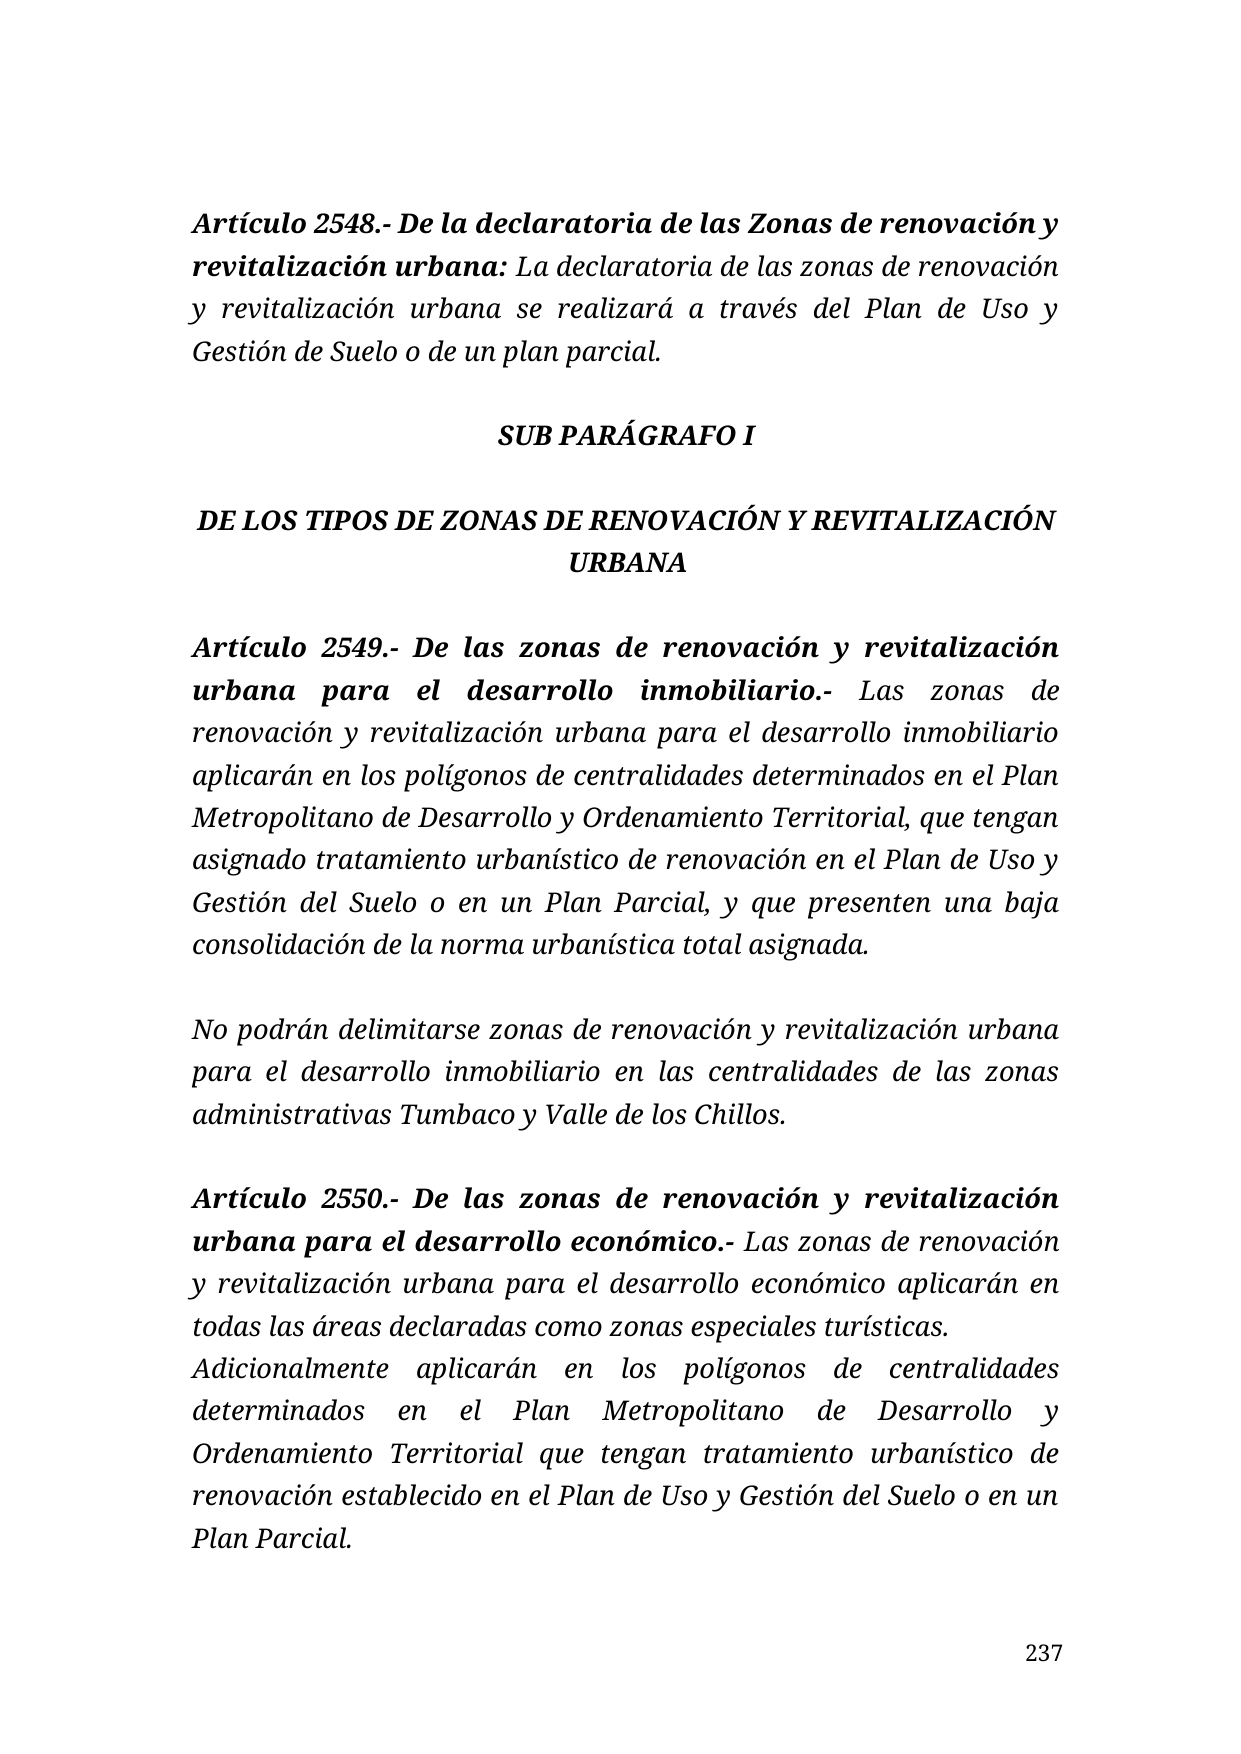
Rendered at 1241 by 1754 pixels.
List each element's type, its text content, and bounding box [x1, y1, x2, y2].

text SUB PARÁGRAFO I [192, 417, 1063, 454]
text Artículo 2549.- De las zonas de renovación y revitalización urbana para el desarrollo inmobiliario.- Las zonas de renovación y revitalización urbana para el desarrollo inmobiliario aplicarán en los polígonos de centralidades determinados en el Plan Metropolitano de Desarrollo y Ordenamiento Territorial, que tengan asignado tratamiento urbanístico de renovación en el Plan de Uso y Gestión del Suelo o en un Plan Parcial, y que presenten una baja consolidación de la norma urbanística total asignada. [192, 629, 1063, 962]
text Artículo 2550.- De las zonas de renovación y revitalización urbana para el desarrollo económico.- Las zonas de renovación y revitalización urbana para el desarrollo económico aplicarán en todas las áreas declaradas como zonas especiales turísticas. [192, 1180, 1063, 1344]
text Artículo 2548.- De la declaratoria de las Zonas de renovación y revitalización urbana: La declaratoria de las zonas de renovación y revitalización urbana se realizará a través del Plan de Uso y Gestión de Suelo o de un plan parcial. [192, 205, 1063, 369]
text Adicionalmente aplicarán en los polígonos de centralidades determinados en el Plan Metropolitano de Desarrollo y Ordenamiento Territorial que tengan tratamiento urbanístico de renovación establecido en el Plan de Uso y Gestión del Suelo o en un Plan Parcial. [192, 1349, 1063, 1556]
text DE LOS TIPOS DE ZONAS DE RENOVACIÓN Y REVITALIZACIÓN URBANA [192, 502, 1063, 581]
text No podrán delimitarse zonas de renovación y revitalización urbana para el desarrollo inmobiliario en las centralidades de las zonas administrativas Tumbaco y Valle de los Chillos. [192, 1010, 1063, 1132]
